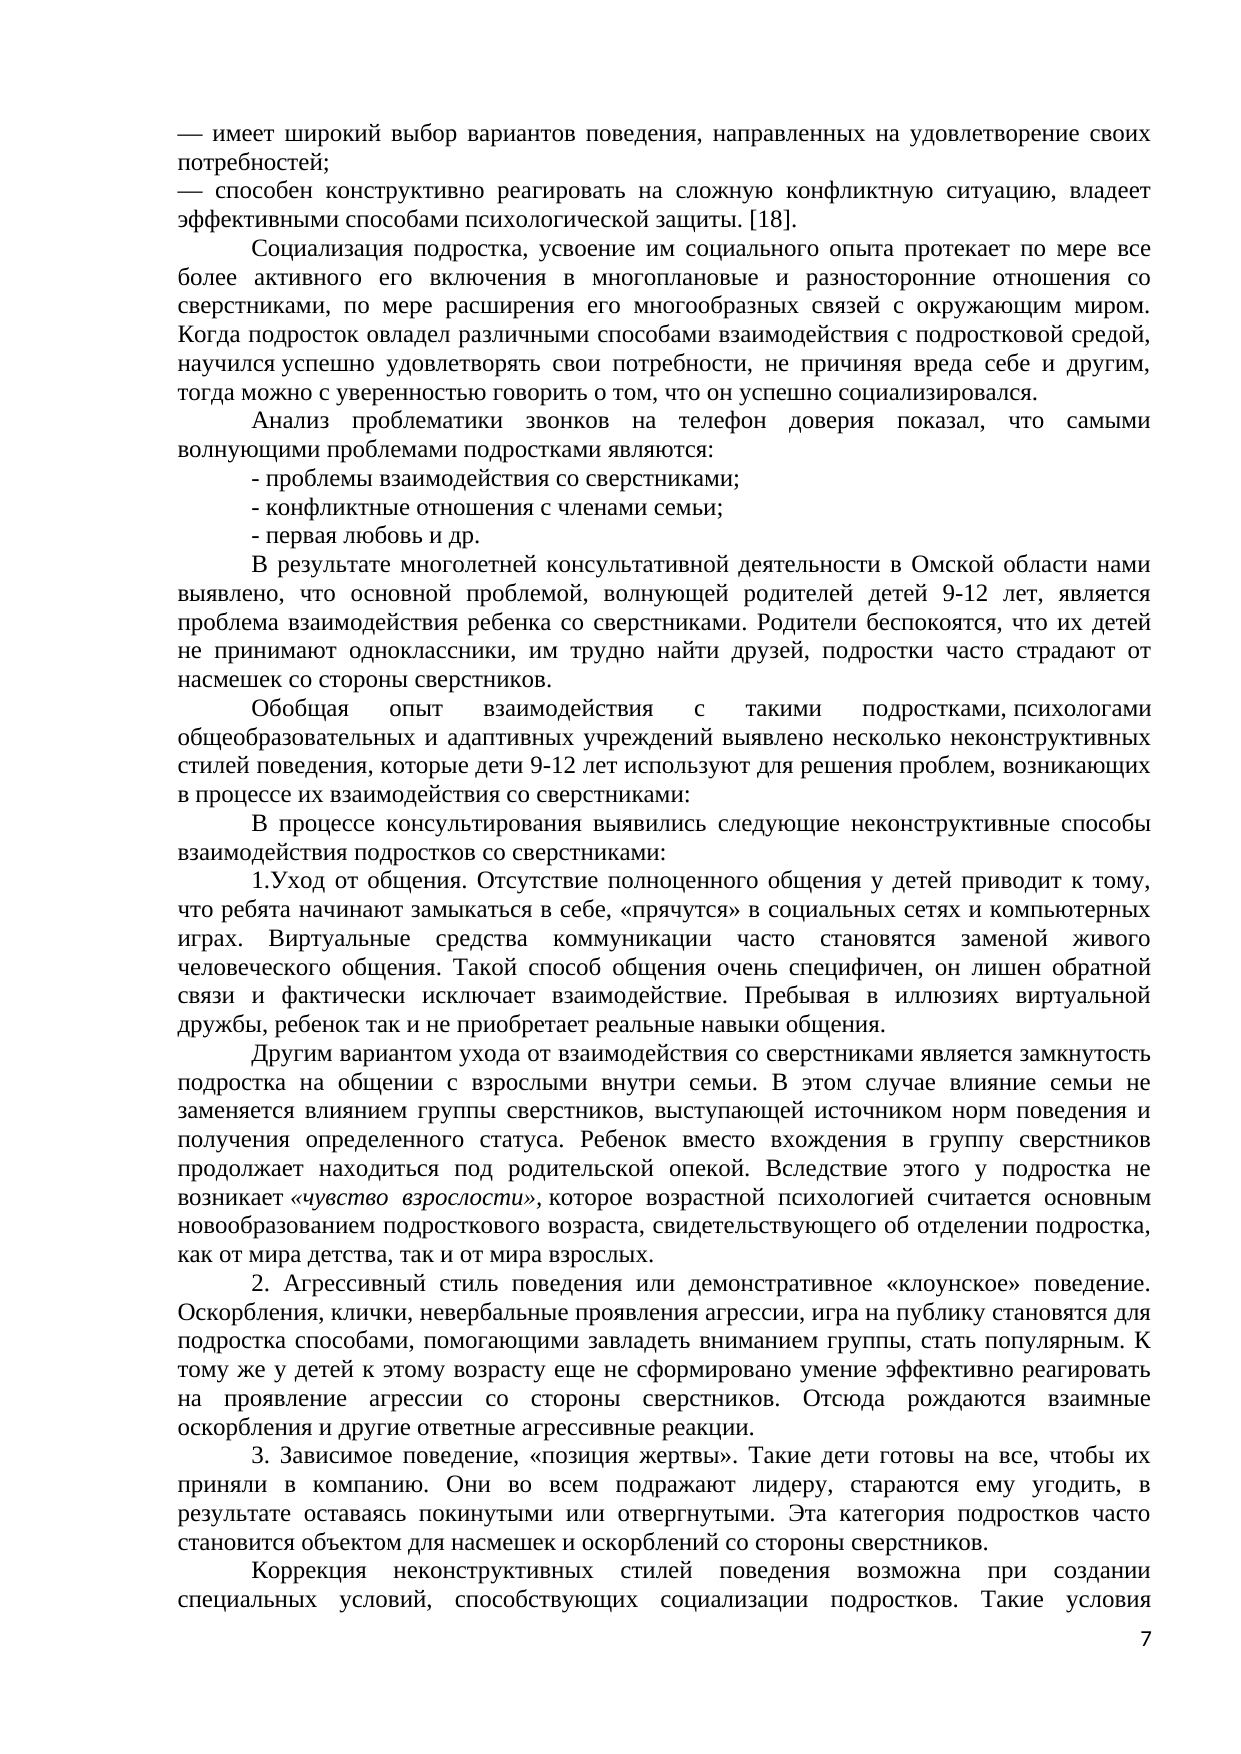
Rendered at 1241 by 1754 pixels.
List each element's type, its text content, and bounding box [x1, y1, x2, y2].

text 2. Агрессивный стиль поведения или демонстративное «клоунское» поведение. Оскорбления, клички, невербальные проявления агрессии, игра на публику становятся для подростка способами, помогающими завладеть вниманием группы, стать популярным. К тому же у детей к этому возрасту еще не сформировано умение эффективно реагировать на проявление агрессии со стороны сверстников. Отсюда рождаются взаимные оскорбления и другие ответные агрессивные реакции. [177, 1268, 1152, 1441]
text 1.Уход от общения. Отсутствие полноценного общения у детей приводит к тому, что ребята начинают замыкаться в себе, «прячутся» в социальных сетях и компьютерных играх. Виртуальные средства коммуникации часто становятся заменой живого человеческого общения. Такой способ общения очень специфичен, он лишен обратной связи и фактически исключает взаимодействие. Пребывая в иллюзиях виртуальной дружбы, ребенок так и не приобретает реальные навыки общения. [177, 866, 1152, 1038]
text - первая любовь и др. [177, 521, 1152, 549]
text Анализ проблематики звонков на телефон доверия показал, что самыми волнующими проблемами подростками являются: [177, 406, 1152, 463]
text В результате многолетней консультативной деятельности в Омской области нами выявлено, что основной проблемой, волнующей родителей детей 9-12 лет, является проблема взаимодействия ребенка со сверстниками. Родители беспокоятся, что их детей не принимают одноклассники, им трудно найти друзей, подростки часто страдают от насмешек со стороны сверстников. [177, 549, 1152, 693]
text Обобщая опыт взаимодействия с такими подростками, психологами общеобразовательных и адаптивных учреждений выявлено несколько неконструктивных стилей поведения, которые дети 9-12 лет используют для решения проблем, возникающих в процессе их взаимодействия со сверстниками: [177, 693, 1152, 808]
text — имеет широкий выбор вариантов поведения, направленных на удовлетворение своих потребностей; [177, 118, 1152, 176]
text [177, 1556, 1152, 1613]
text - проблемы взаимодействия со сверстниками; [177, 463, 1152, 492]
text Другим вариантом ухода от взаимодействия со сверстниками является замкнутость подростка на общении с взрослыми внутри семьи. В этом случае влияние семьи не заменяется влиянием группы сверстников, выступающей источником норм поведения и получения определенного статуса. Ребенок вместо вхождения в группу сверстников продолжает находиться под родительской опекой. Вследствие этого у подростка не возникает «чувство взрослости», которое возрастной психологией считается основным новообразованием подросткового возраста, свидетельствующего об отделении подростка, как от мира детства, так и от мира взрослых. [177, 1038, 1152, 1268]
text 3. Зависимое поведение, «позиция жертвы». Такие дети готовы на все, чтобы их приняли в компанию. Они во всем подражают лидеру, стараются ему угодить, в результате оставаясь покинутыми или отвергнутыми. Эта категория подростков часто становится объектом для насмешек и оскорблений со стороны сверстников. [177, 1441, 1152, 1556]
text Социализация подростка, усвоение им социального опыта протекает по мере все более активного его включения в многоплановые и разносторонние отношения со сверстниками, по мере расширения его многообразных связей с окружающим миром. Когда подросток овладел различными способами взаимодействия с подростковой средой, научился успешно удовлетворять свои потребности, не причиняя вреда себе и другим, тогда можно с уверенностью говорить о том, что он успешно социализировался. [177, 233, 1152, 406]
text В процессе консультирования выявились следующие неконструктивные способы взаимодействия подростков со сверстниками: [177, 808, 1152, 866]
text — способен конструктивно реагировать на сложную конфликтную ситуацию, владеет эффективными способами психологической защиты. [18]. [177, 176, 1152, 233]
text - конфликтные отношения с членами семьи; [177, 492, 1152, 521]
